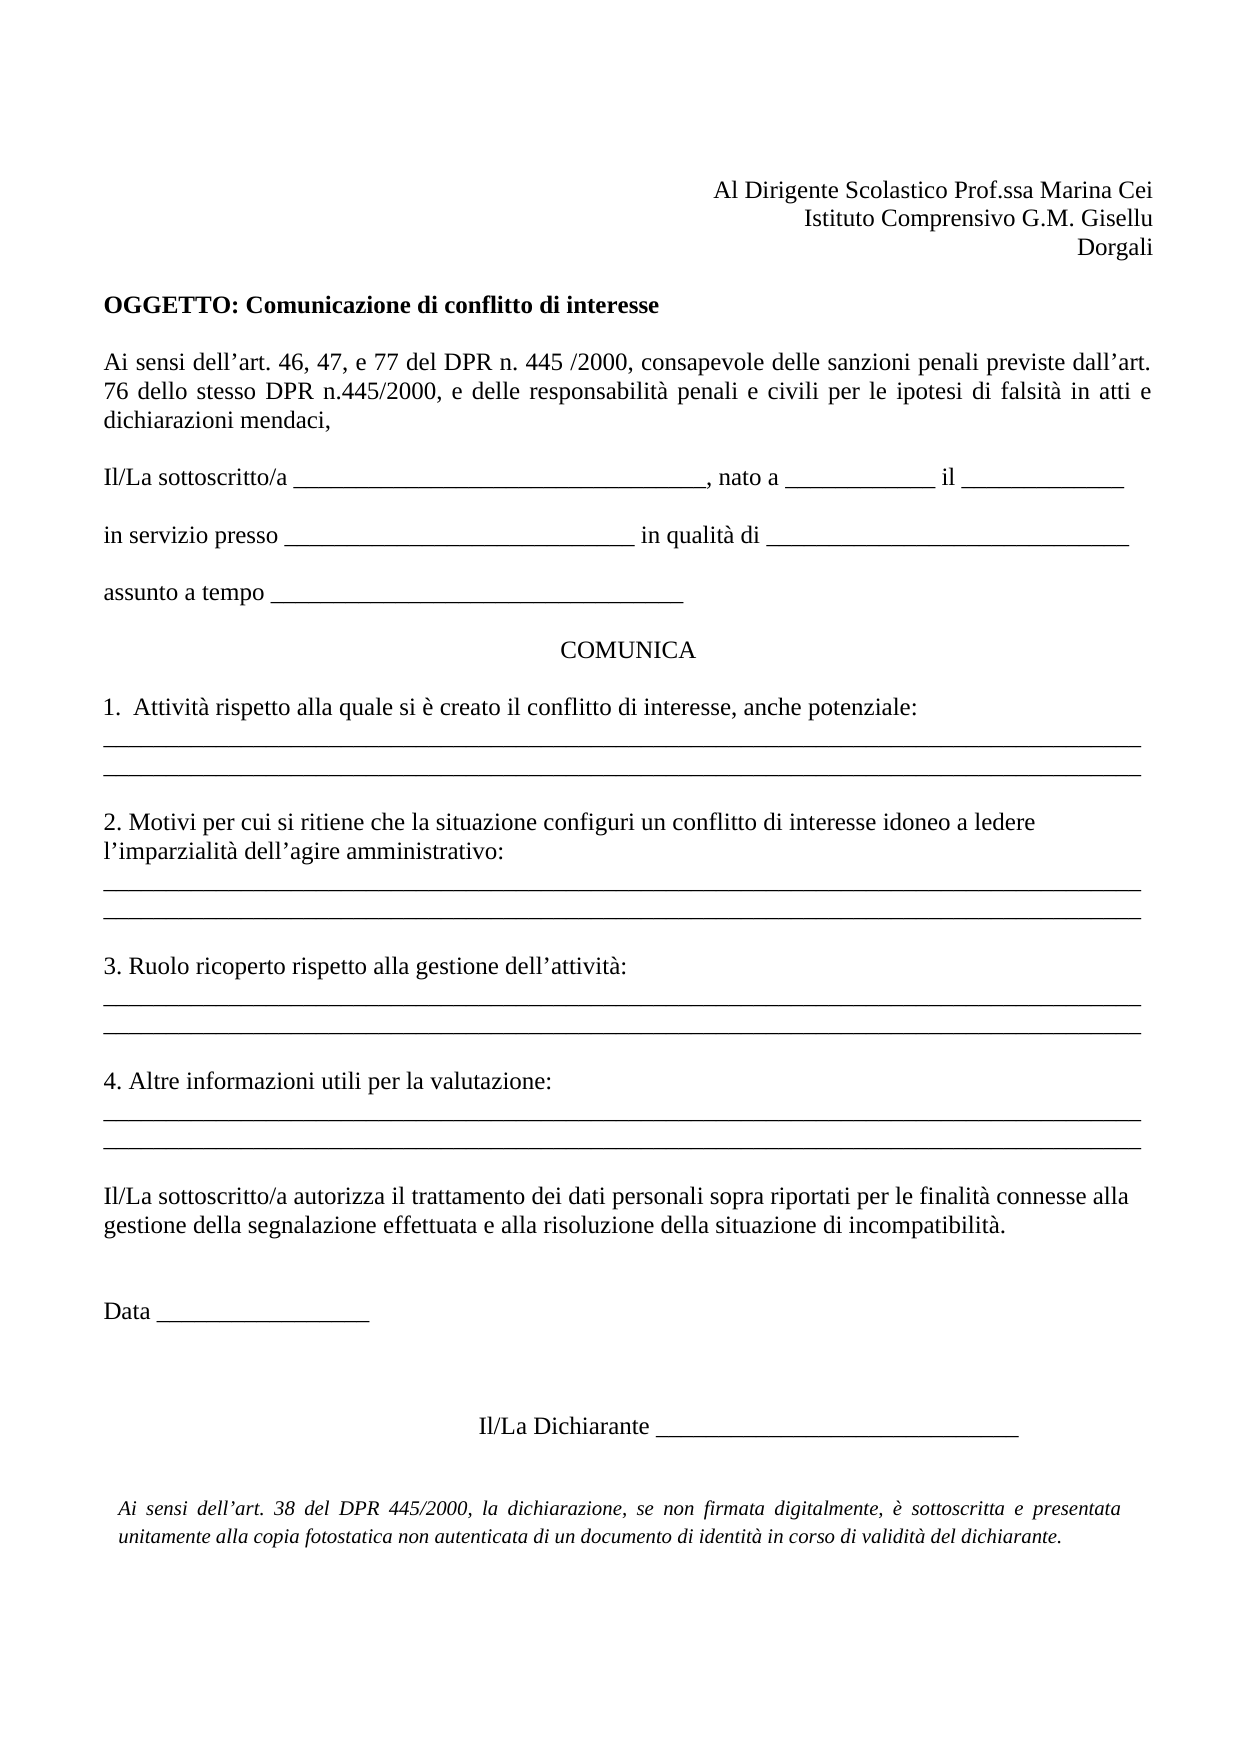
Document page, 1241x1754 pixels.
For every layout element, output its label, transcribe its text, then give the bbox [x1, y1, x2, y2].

text Il/La sottoscritto/a _________________________________, nato a ____________ il _____________ [103, 462, 1153, 491]
text Istituto Comprensivo G.M. Gisellu [103, 203, 1153, 232]
text Il/La Dichiarante _____________________________ [103, 1411, 1153, 1440]
text in servizio presso ____________________________ in qualità di _____________________________ [103, 520, 1153, 548]
text OGGETTO: Comunicazione di conflitto di interesse [103, 290, 1153, 318]
text Il/La sottoscritto/a autorizza il trattamento dei dati personali sopra riportati per le finalità connesse alla gestione della segnalazione effettuata e alla risoluzione della situazione di incompatibilità. [103, 1181, 1153, 1238]
text Ai sensi dell’art. 46, 47, e 77 del DPR n. 445 /2000, consapevole delle sanzioni penali previste dall’art. 76 dello stesso DPR n.445/2000, e delle responsabilità penali e civili per le ipotesi di falsità in atti e dichiarazioni mendaci, [103, 347, 1153, 433]
text 2. Motivi per cui si ritiene che la situazione configuri un conflitto di interesse idoneo a ledere l’imparzialità dell’agire amministrativo: ______________________________________________________________________________________________________________________________________________________________________ [103, 807, 1153, 922]
text 3. Ruolo ricoperto rispetto alla gestione dell’attività: ______________________________________________________________________________________________________________________________________________________________________ [103, 951, 1153, 1037]
text Dorgali [103, 232, 1153, 261]
text Al Dirigente Scolastico Prof.ssa Marina Cei [103, 175, 1153, 203]
text assunto a tempo _________________________________ [103, 577, 1153, 606]
text COMUNICA [103, 635, 1153, 663]
text 4. Altre informazioni utili per la valutazione: ______________________________________________________________________________________________________________________________________________________________________ [103, 1066, 1153, 1152]
list Attività rispetto alla quale si è creato il conflitto di interesse, anche potenziale: ______________________________________________________________________________________________________________________________________________________________________ [102, 692, 1153, 778]
text Data _________________ [103, 1296, 1153, 1325]
text Ai sensi dell’art. 38 del DPR 445/2000, la dichiarazione, se non firmata digitalmente, è sottoscritta e presentata unitamente alla copia fotostatica non autenticata di un documento di identità in corso di validità del dichiarante. [118, 1496, 1123, 1548]
